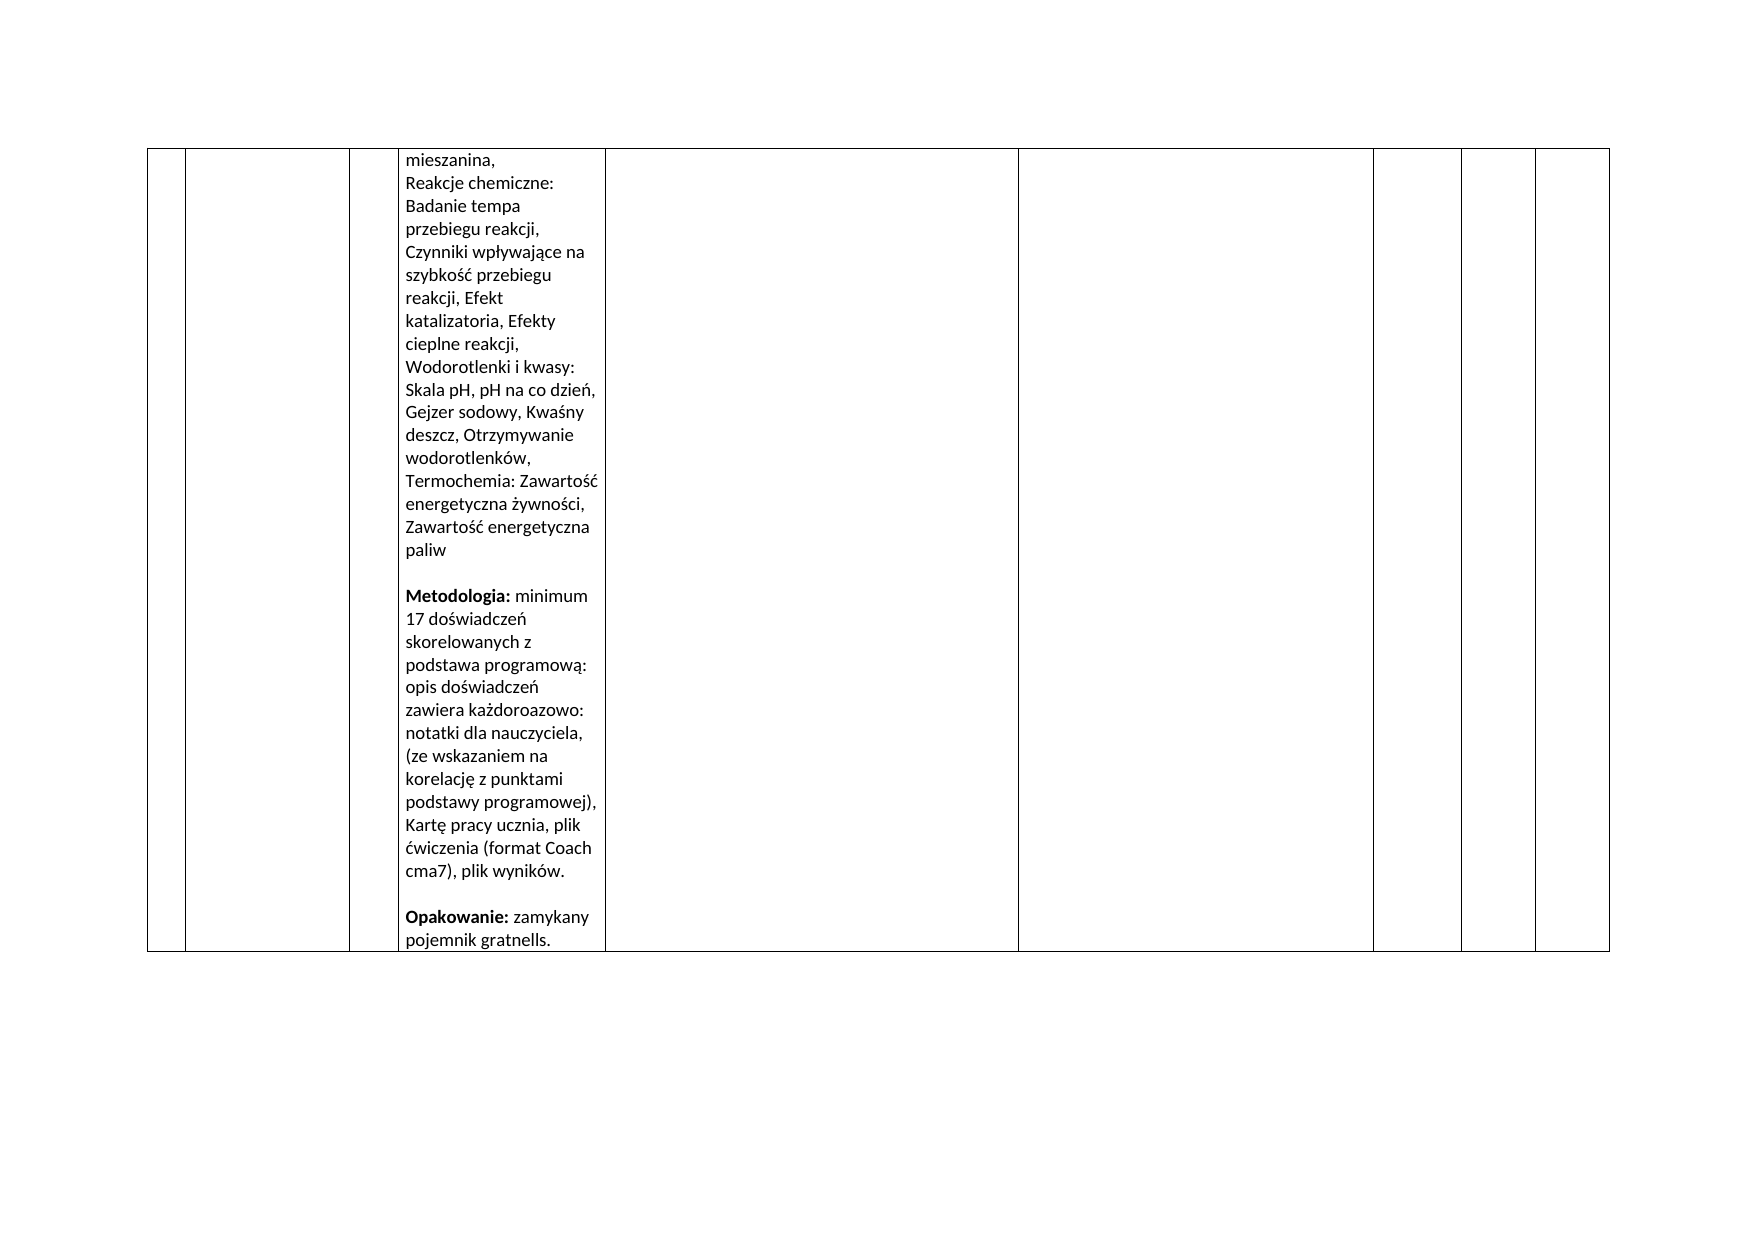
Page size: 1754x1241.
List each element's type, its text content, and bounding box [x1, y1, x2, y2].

table_cell [1462, 149, 1535, 951]
table_cell [1536, 149, 1609, 951]
table_cell 1. [148, 149, 185, 951]
table_cell [606, 149, 1018, 951]
table_cell 2 [350, 149, 398, 951]
table_cell [1374, 149, 1461, 951]
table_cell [399, 149, 605, 951]
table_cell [186, 149, 349, 951]
table_cell [1019, 149, 1373, 951]
